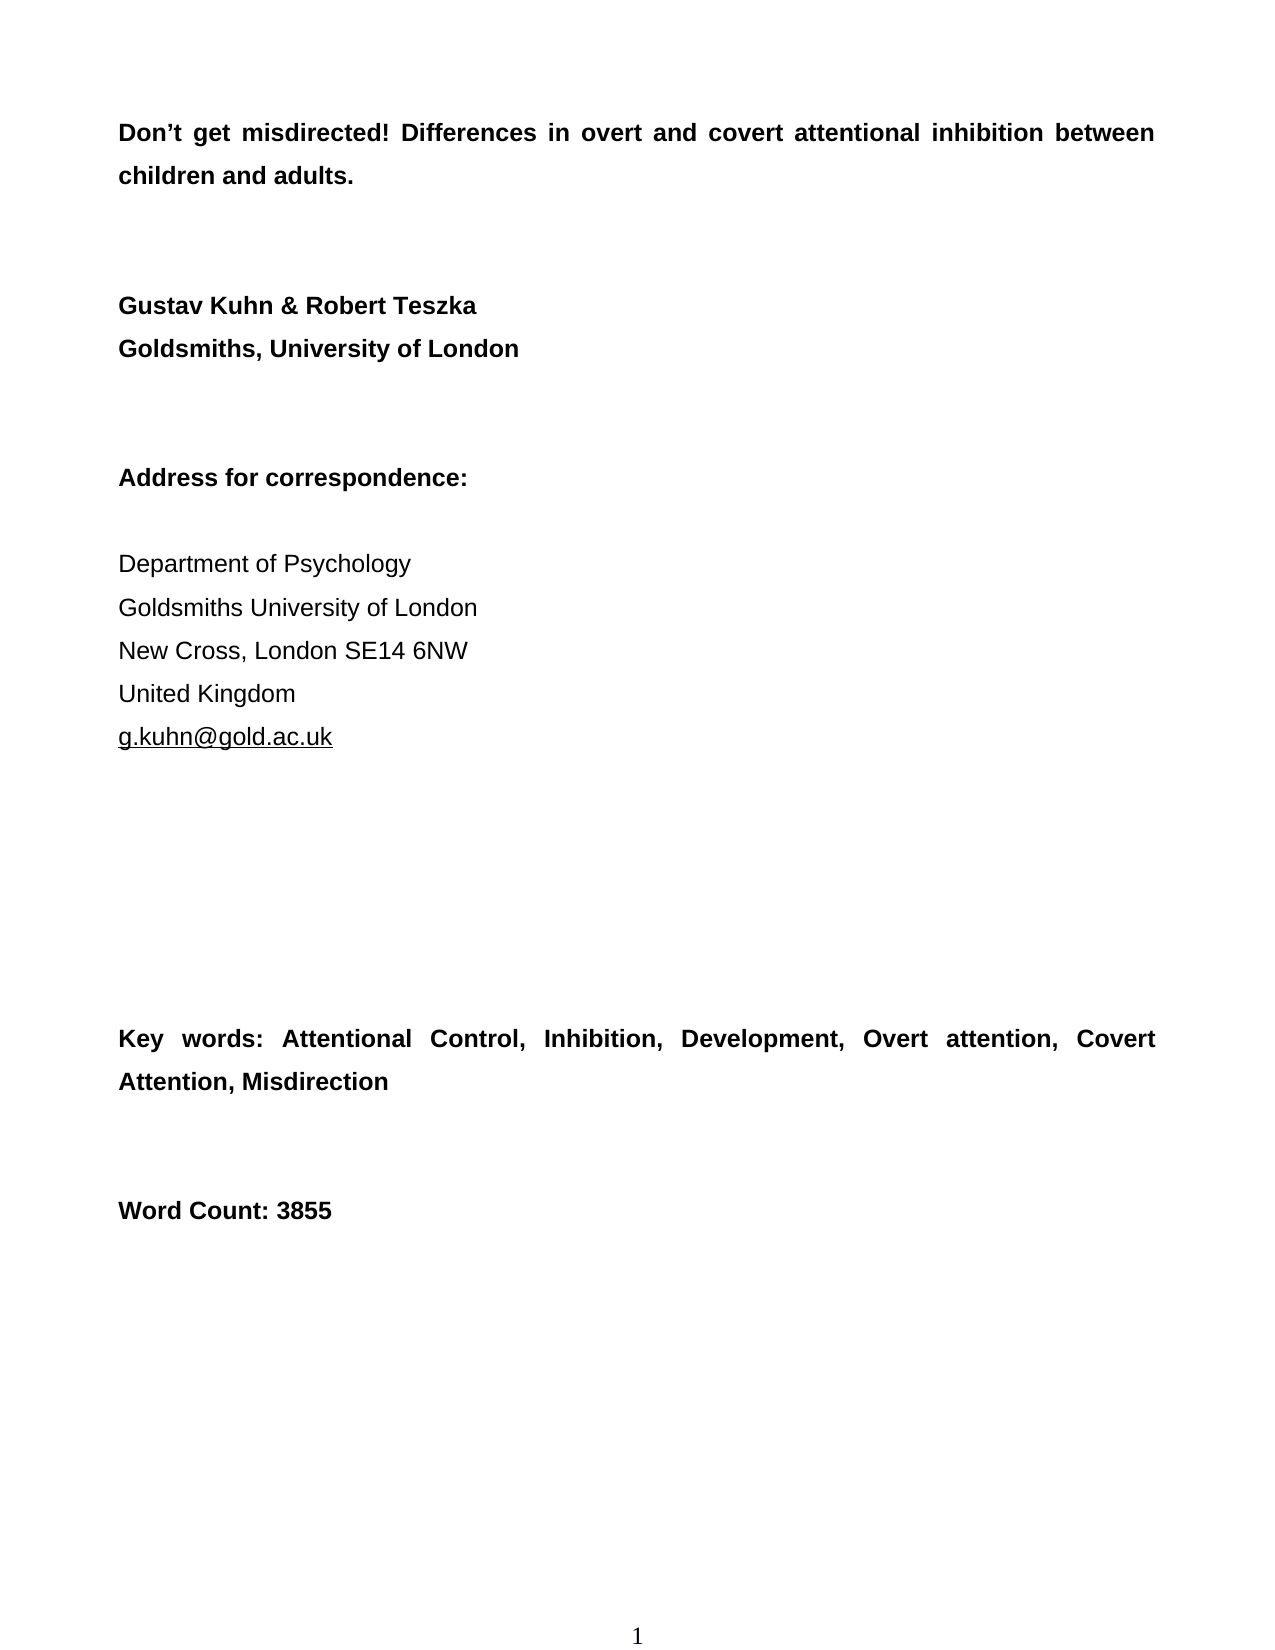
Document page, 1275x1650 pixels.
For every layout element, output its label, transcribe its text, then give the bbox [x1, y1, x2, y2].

text Department of Psychology [118, 549, 1157, 578]
text Don’t get misdirected! Differences in overt and covert attentional inhibition between children and adults. [118, 118, 1157, 190]
text g.kuhn@gold.ac.uk [118, 722, 1157, 751]
text New Cross, London SE14 6NW [118, 636, 1157, 664]
text Goldsmiths University of London [118, 592, 1157, 621]
text Key words: Attentional Control, Inhibition, Development, Overt attention, Covert Attention, Misdirection [118, 1024, 1157, 1096]
text United Kingdom [118, 679, 1157, 707]
text Gustav Kuhn & Robert Teszka [118, 291, 1157, 319]
text Goldsmiths, University of London [118, 334, 1157, 362]
text Address for correspondence: [118, 463, 1157, 492]
text Word Count: 3855 [118, 1196, 1157, 1225]
